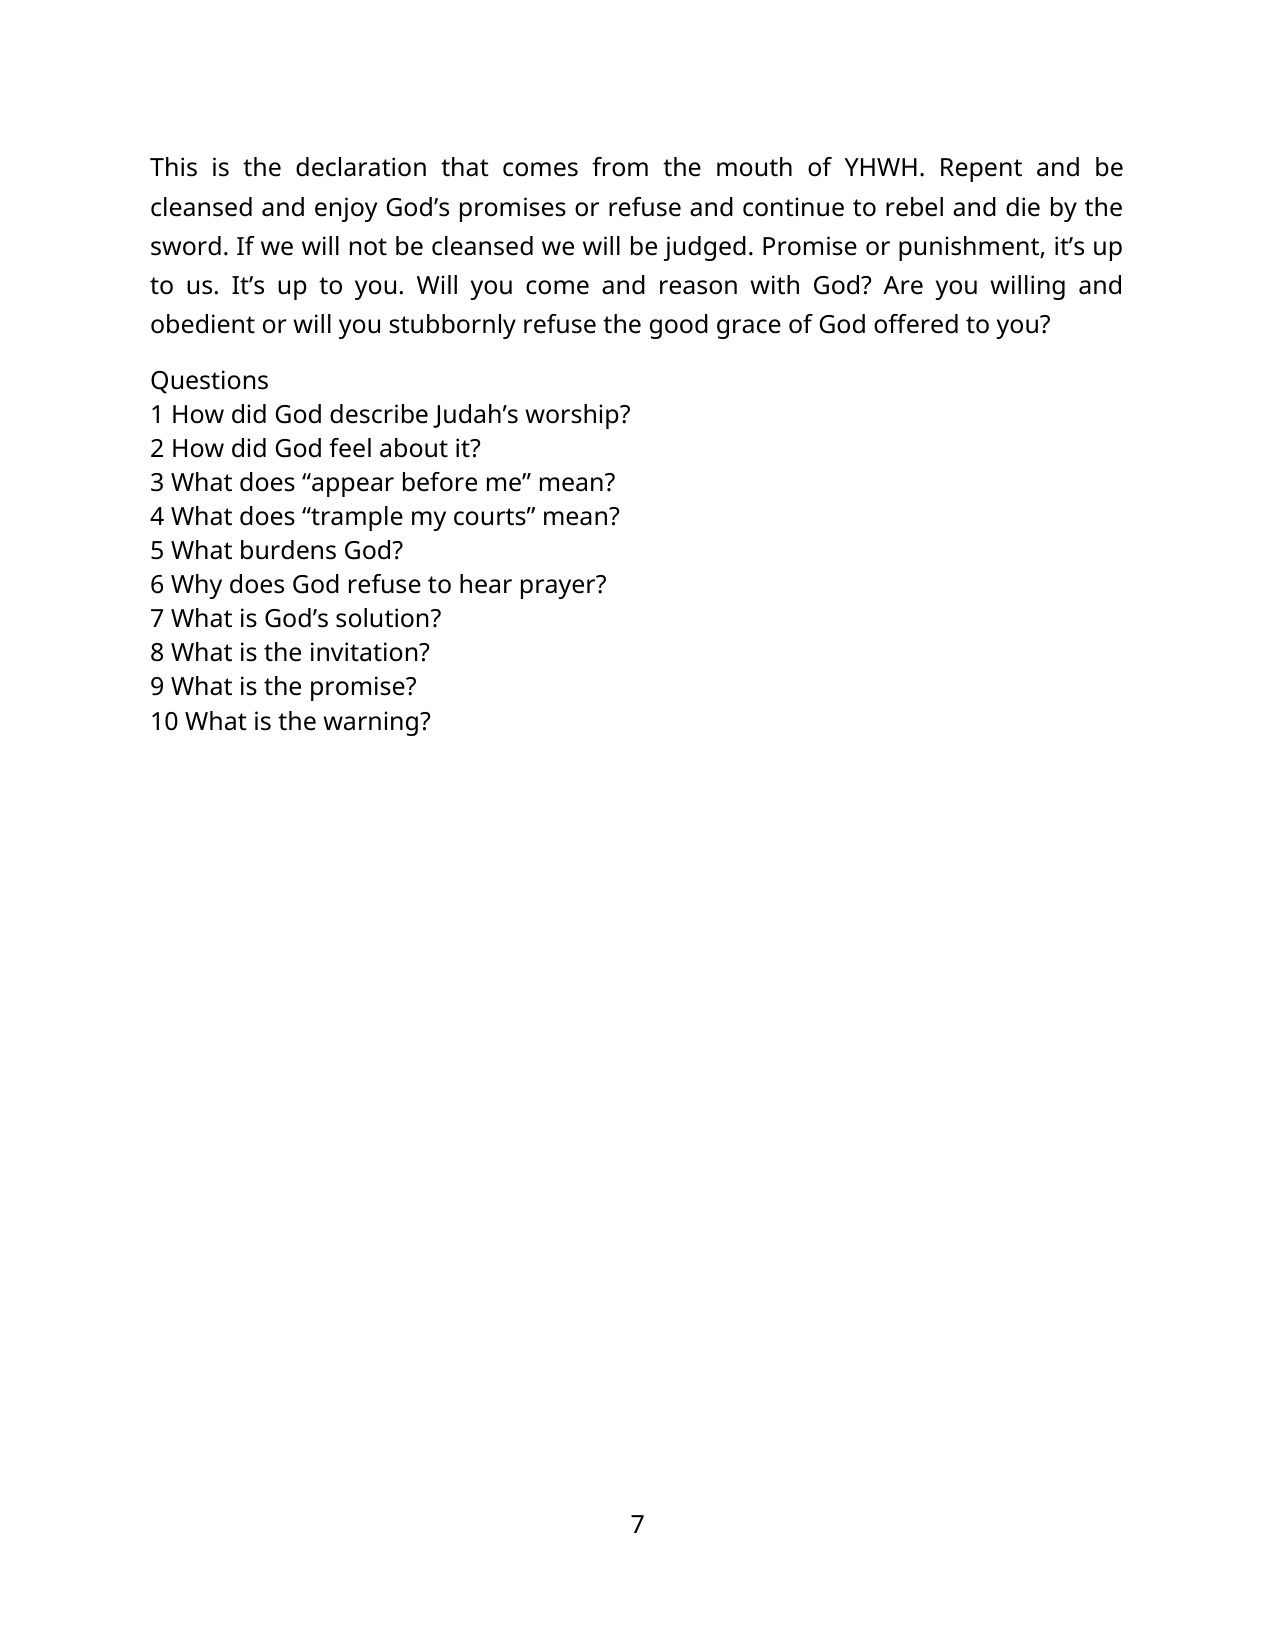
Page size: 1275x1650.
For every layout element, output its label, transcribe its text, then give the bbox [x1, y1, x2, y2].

text This is the declaration that comes from the mouth of YHWH. Repent and be cleansed and enjoy God’s promises or refuse and continue to rebel and die by the sword. If we will not be cleansed we will be judged. Promise or punishment, it’s up to us. It’s up to you. Will you come and reason with God? Are you willing and obedient or will you stubbornly refuse the good grace of God offered to you? [150, 150, 1125, 341]
text 6 Why does God refuse to hear prayer? [150, 567, 1125, 601]
text 2 How did God feel about it? [150, 431, 1125, 465]
text 5 What burdens God? [150, 533, 1125, 567]
text 3 What does “appear before me” mean? [150, 465, 1125, 499]
text 7 What is God’s solution? [150, 601, 1125, 635]
text 8 What is the invitation? [150, 635, 1125, 669]
text Questions [150, 362, 1125, 397]
text 9 What is the promise? [150, 669, 1125, 703]
text 10 What is the warning? [150, 703, 1125, 737]
text 4 What does “trample my courts” mean? [150, 499, 1125, 533]
text 1 How did God describe Judah’s worship? [150, 397, 1125, 431]
